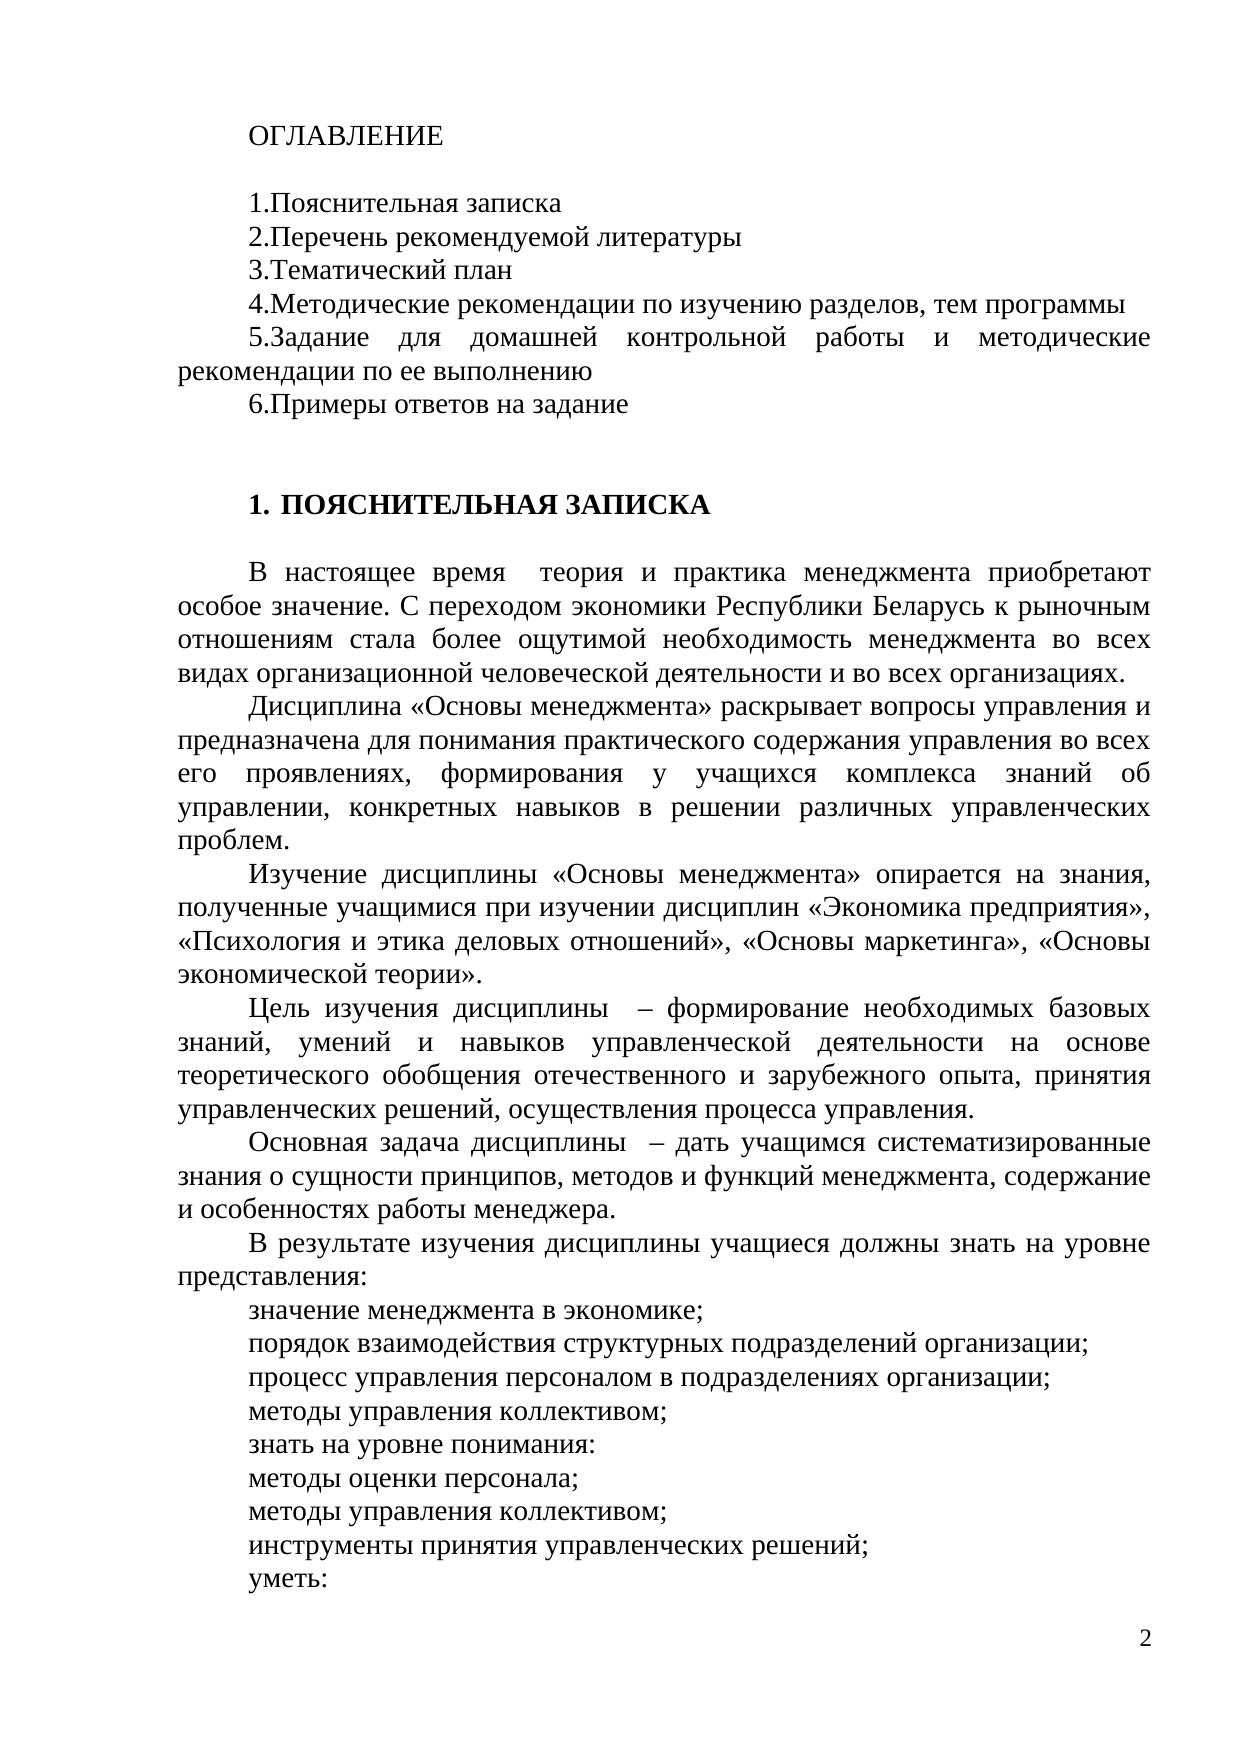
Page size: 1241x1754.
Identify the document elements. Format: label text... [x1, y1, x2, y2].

text ОГЛАВЛЕНИЕ [177, 118, 1152, 152]
text В результате изучения дисциплины учащиеся должны знать на уровне представления: [177, 1225, 1152, 1292]
text Изучение дисциплины «Основы менеджмента» опирается на знания, полученные учащимися при изучении дисциплин «Экономика предприятия», «Психология и этика деловых отношений», «Основы маркетинга», «Основы экономической теории». [177, 856, 1152, 990]
text 3.Тематический план [177, 252, 1152, 286]
text порядок взаимодействия структурных подразделений организации; [177, 1326, 1152, 1359]
text 2.Перечень рекомендуемой литературы [177, 219, 1152, 252]
text Цель изучения дисциплины – формирование необходимых базовых знаний, умений и навыков управленческой деятельности на основе теоретического обобщения отечественного и зарубежного опыта, принятия управленческих решений, осуществления процесса управления. [177, 990, 1152, 1124]
text уметь: [177, 1560, 1152, 1594]
text методы управления коллективом; [177, 1493, 1152, 1527]
text 5.Задание для домашней контрольной работы и методические рекомендации по ее выполнению [177, 319, 1152, 386]
text методы управления коллективом; [177, 1393, 1152, 1426]
text Основная задача дисциплины – дать учащимся систематизированные знания о сущности принципов, методов и функций менеджмента, содержание и особенностях работы менеджера. [177, 1124, 1152, 1225]
list ПОЯСНИТЕЛЬНАЯ ЗАПИСКА [177, 487, 1152, 521]
text процесс управления персоналом в подразделениях организации; [177, 1359, 1152, 1393]
text Дисциплина «Основы менеджмента» раскрывает вопросы управления и предназначена для понимания практического содержания управления во всех его проявлениях, формирования у учащихся комплекса знаний об управлении, конкретных навыков в решении различных управленческих проблем. [177, 688, 1152, 856]
text знать на уровне понимания: [177, 1426, 1152, 1460]
text В настоящее время теория и практика менеджмента приобретают особое значение. С переходом экономики Республики Беларусь к рыночным отношениям стала более ощутимой необходимость менеджмента во всех видах организационной человеческой деятельности и во всех организациях. [177, 554, 1152, 688]
text 4.Методические рекомендации по изучению разделов, тем программы [177, 286, 1152, 319]
text значение менеджмента в экономике; [177, 1292, 1152, 1326]
text 1.Пояснительная записка [177, 185, 1152, 219]
text инструменты принятия управленческих решений; [177, 1527, 1152, 1560]
text методы оценки персонала; [177, 1460, 1152, 1493]
text 6.Примеры ответов на задание [177, 386, 1152, 420]
